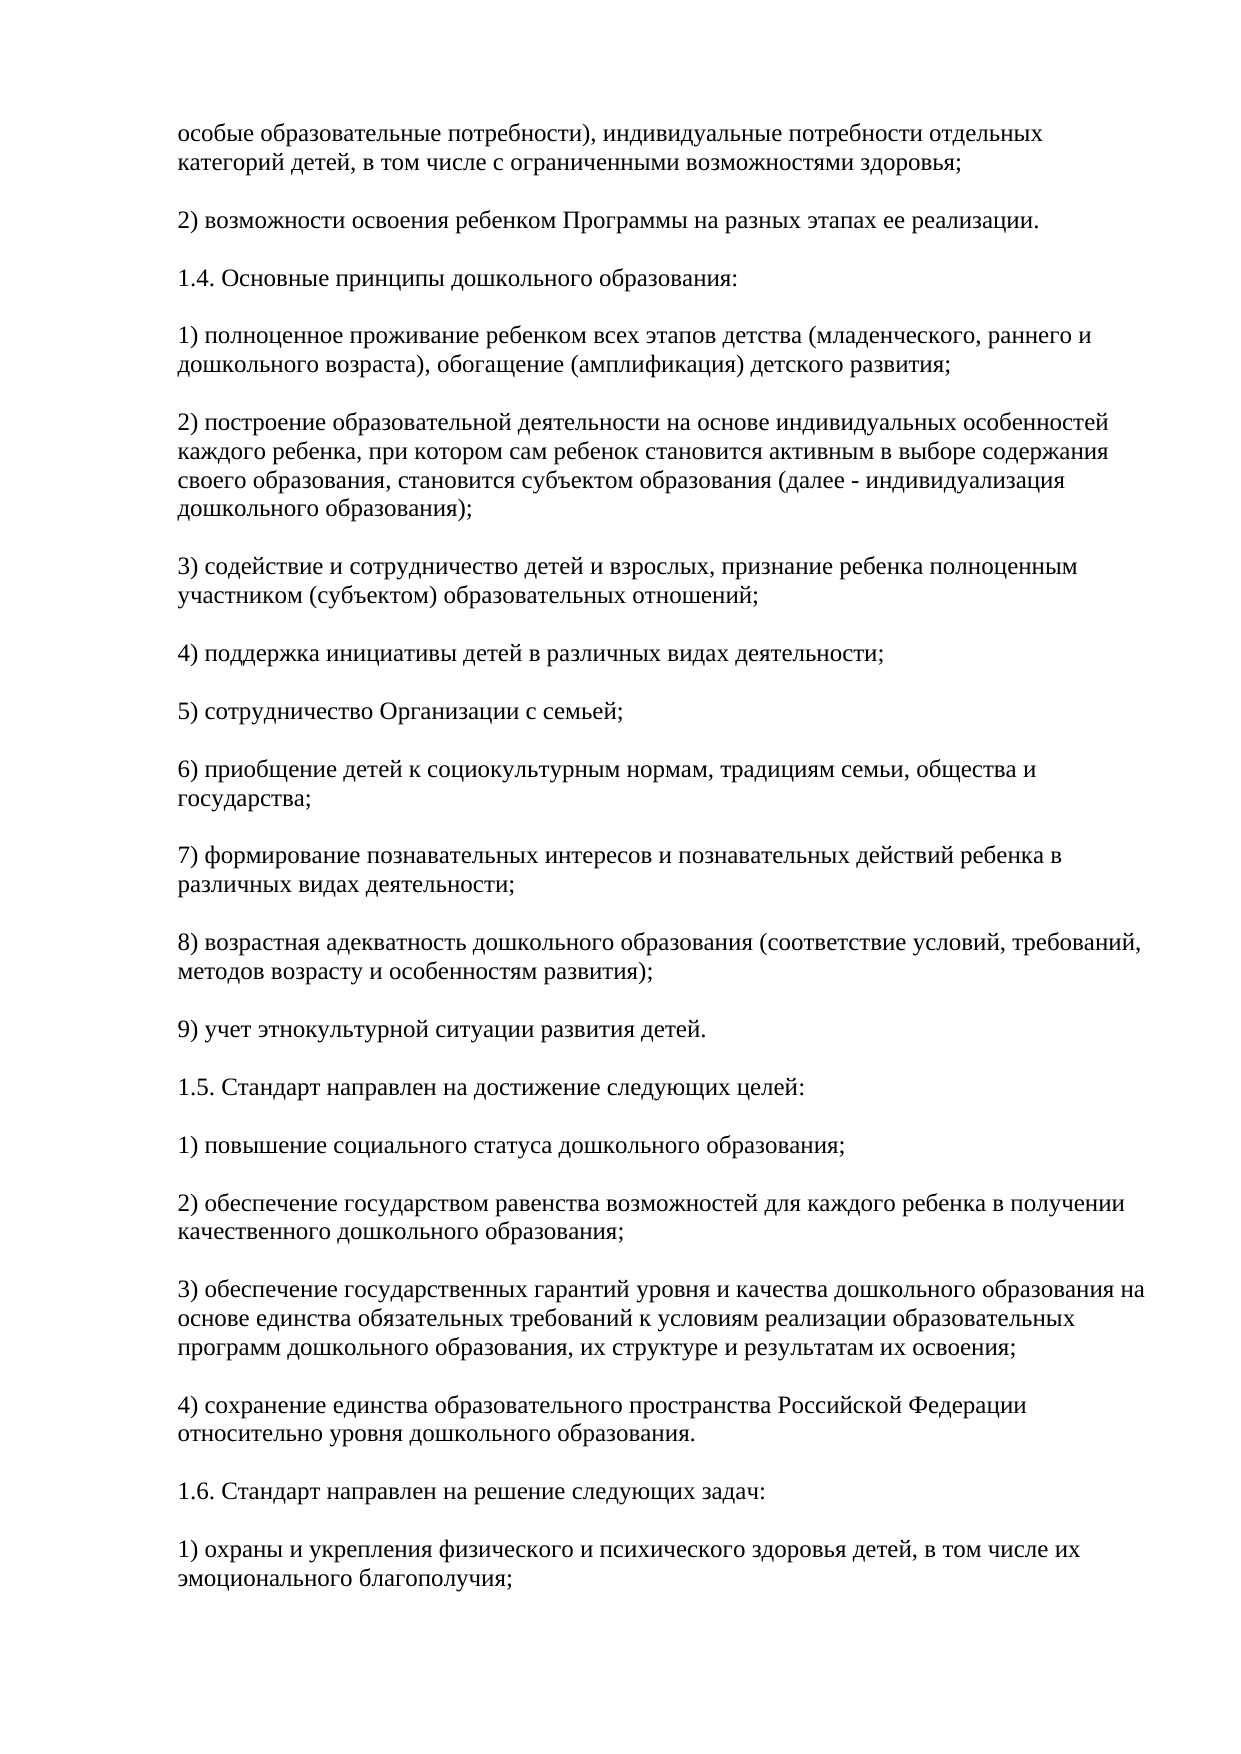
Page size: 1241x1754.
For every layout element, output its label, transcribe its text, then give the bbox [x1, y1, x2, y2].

text 1) полноценное проживание ребенком всех этапов детства (младенческого, раннего и дошкольного возраста), обогащение (амплификация) детского развития; [177, 321, 1152, 378]
text 9) учет этнокультурной ситуации развития детей. [177, 1014, 1152, 1043]
text 5) сотрудничество Организации с семьей; [177, 696, 1152, 725]
text 1.6. Стандарт направлен на решение следующих задач: [177, 1476, 1152, 1505]
text 4) сохранение единства образовательного пространства Российской Федерации относительно уровня дошкольного образования. [177, 1390, 1152, 1447]
text 2) построение образовательной деятельности на основе индивидуальных особенностей каждого ребенка, при котором сам ребенок становится активным в выборе содержания своего образования, становится субъектом образования (далее - индивидуализация дошкольного образования); [177, 407, 1152, 522]
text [177, 118, 1152, 176]
text 1) охраны и укрепления физического и психического здоровья детей, в том числе их эмоционального благополучия; [177, 1534, 1152, 1592]
text 2) возможности освоения ребенком Программы на разных этапах ее реализации. [177, 205, 1152, 233]
text 4) поддержка инициативы детей в различных видах деятельности; [177, 638, 1152, 667]
text 2) обеспечение государством равенства возможностей для каждого ребенка в получении качественного дошкольного образования; [177, 1188, 1152, 1245]
text 3) содействие и сотрудничество детей и взрослых, признание ребенка полноценным участником (субъектом) образовательных отношений; [177, 551, 1152, 609]
text 7) формирование познавательных интересов и познавательных действий ребенка в различных видах деятельности; [177, 841, 1152, 898]
text 1.5. Стандарт направлен на достижение следующих целей: [177, 1072, 1152, 1101]
text 1.4. Основные принципы дошкольного образования: [177, 263, 1152, 291]
text 8) возрастная адекватность дошкольного образования (соответствие условий, требований, методов возрасту и особенностям развития); [177, 927, 1152, 985]
text 6) приобщение детей к социокультурным нормам, традициям семьи, общества и государства; [177, 754, 1152, 811]
text 3) обеспечение государственных гарантий уровня и качества дошкольного образования на основе единства обязательных требований к условиям реализации образовательных программ дошкольного образования, их структуре и результатам их освоения; [177, 1274, 1152, 1361]
text 1) повышение социального статуса дошкольного образования; [177, 1130, 1152, 1158]
